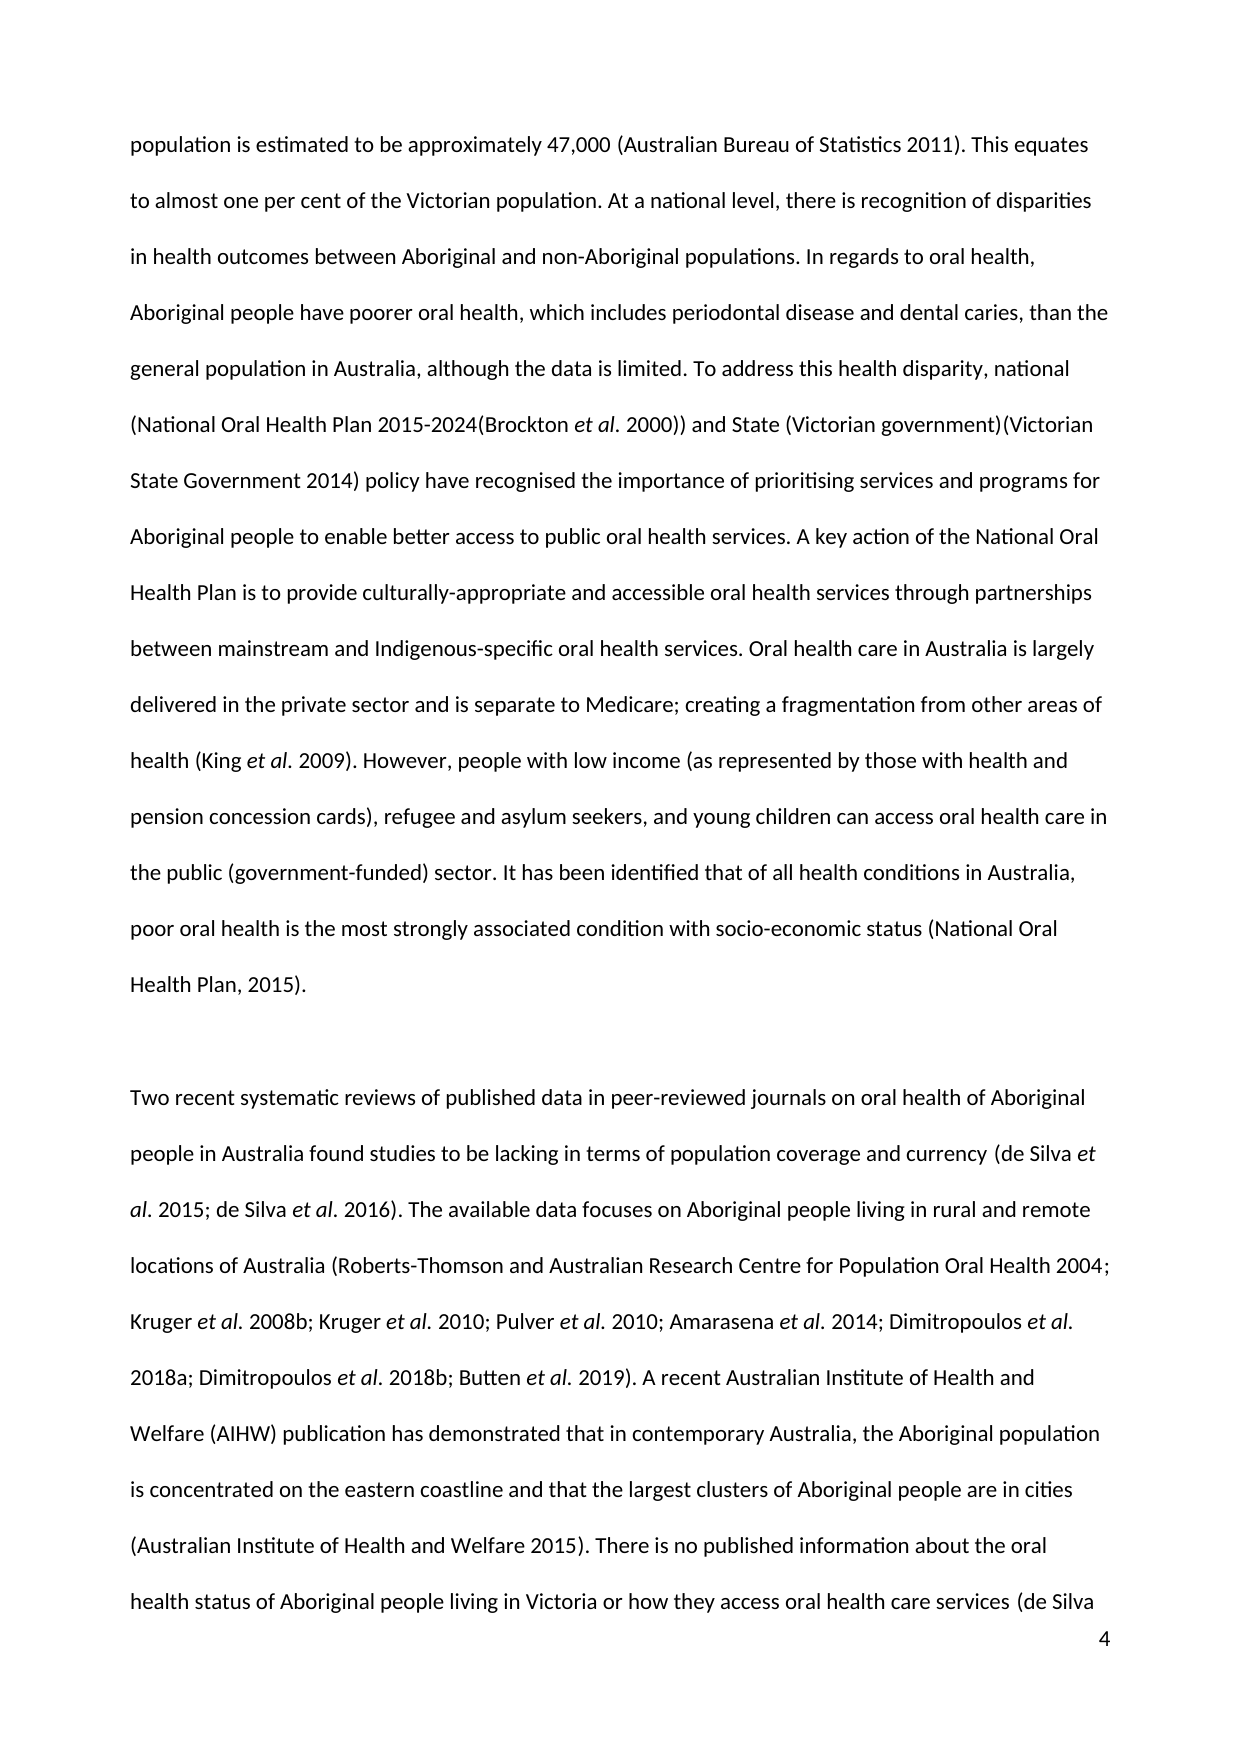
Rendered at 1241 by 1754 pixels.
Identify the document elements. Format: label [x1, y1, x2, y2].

text [130, 130, 1110, 998]
text [130, 1083, 1110, 1615]
